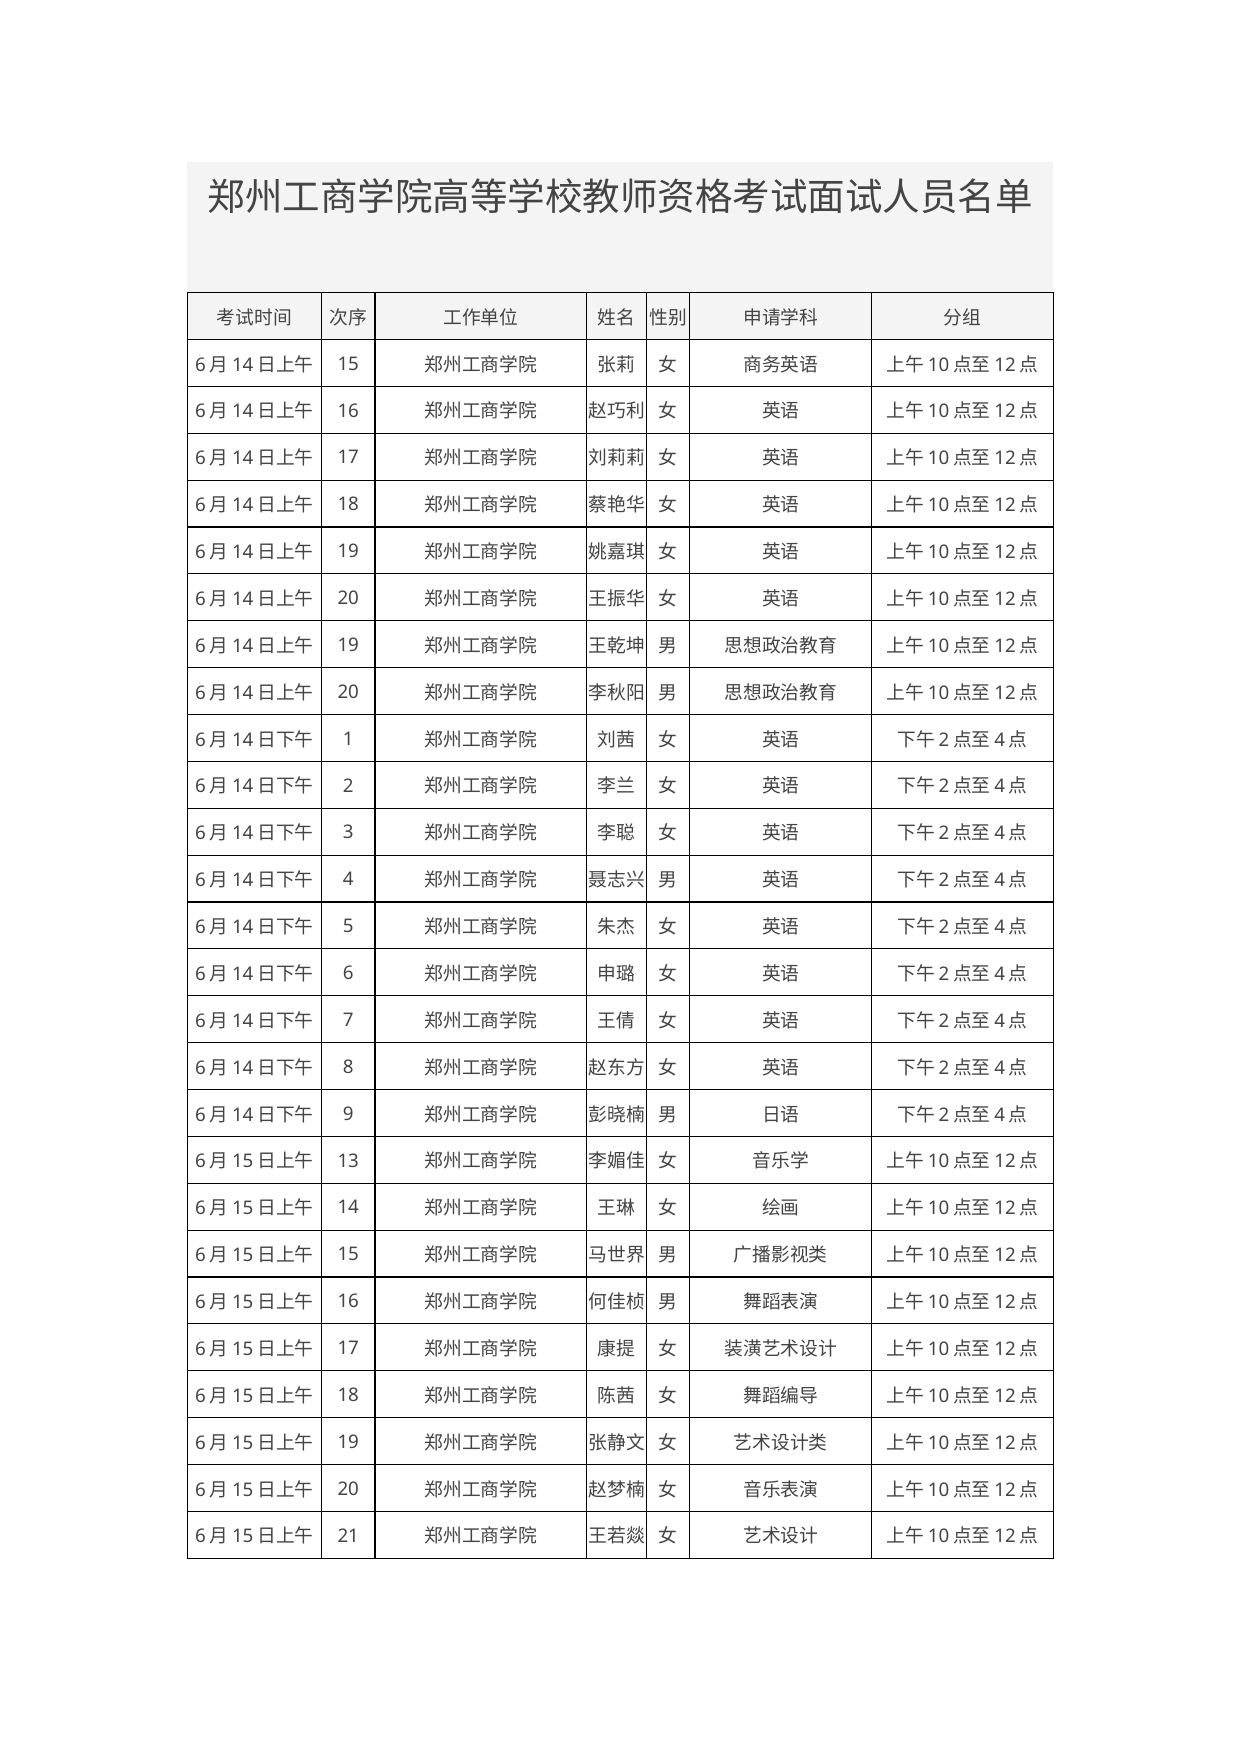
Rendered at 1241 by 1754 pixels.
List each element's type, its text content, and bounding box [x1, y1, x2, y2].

table_cell 6月14日下午 [188, 996, 321, 1042]
table_cell 女 [647, 996, 689, 1042]
table_cell 郑州工商学院 [376, 574, 586, 620]
table_cell 20 [322, 574, 374, 620]
table_cell 康提 [587, 1324, 646, 1370]
table_cell 次序 [322, 293, 374, 339]
table_cell 郑州工商学院 [376, 856, 586, 901]
table_cell 19 [322, 528, 374, 573]
table_cell 张莉 [587, 340, 646, 386]
table_cell 6月14日上午 [188, 528, 321, 573]
table_cell 郑州工商学院 [376, 1512, 586, 1558]
table_cell 6月14日上午 [188, 481, 321, 526]
table_cell 上午10点至12点 [872, 574, 1053, 620]
table_cell 上午10点至12点 [872, 1465, 1053, 1511]
table_cell 6月14日上午 [188, 340, 321, 386]
table_cell 郑州工商学院 [376, 809, 586, 854]
table_cell 6月14日下午 [188, 856, 321, 901]
table_cell 上午10点至12点 [872, 1184, 1053, 1229]
table_cell 下午2点至4点 [872, 809, 1053, 854]
table_cell 郑州工商学院 [376, 387, 586, 433]
table_cell 彭晓楠 [587, 1090, 646, 1136]
table_cell 15 [322, 1231, 374, 1276]
table_cell 英语 [690, 949, 871, 995]
table_cell 6月14日上午 [188, 668, 321, 714]
table_cell 下午2点至4点 [872, 715, 1053, 761]
table_cell 思想政治教育 [690, 668, 871, 714]
table_cell 女 [647, 1512, 689, 1558]
table_cell 上午10点至12点 [872, 1324, 1053, 1370]
table_header 郑州工商学院高等学校教师资格考试面试人员名单 [187, 162, 1053, 292]
table_cell 上午10点至12点 [872, 1418, 1053, 1464]
table_cell 女 [647, 340, 689, 386]
table_cell 6月14日上午 [188, 574, 321, 620]
table_cell 装潢艺术设计 [690, 1324, 871, 1370]
table_cell 英语 [690, 574, 871, 620]
table_cell 舞蹈编导 [690, 1371, 871, 1417]
table_cell 郑州工商学院 [376, 715, 586, 761]
table_cell 6月15日上午 [188, 1137, 321, 1183]
table_cell 英语 [690, 996, 871, 1042]
table_cell 6月15日上午 [188, 1278, 321, 1323]
table_cell 工作单位 [376, 293, 586, 339]
table_cell 英语 [690, 856, 871, 901]
table_cell 上午10点至12点 [872, 481, 1053, 526]
table_cell 15 [322, 340, 374, 386]
table_cell 郑州工商学院 [376, 1278, 586, 1323]
table_cell 18 [322, 481, 374, 526]
table_cell 16 [322, 387, 374, 433]
table_cell 14 [322, 1184, 374, 1229]
table_cell 郑州工商学院 [376, 528, 586, 573]
table_cell 6月14日上午 [188, 621, 321, 667]
table_cell 思想政治教育 [690, 621, 871, 667]
table_cell 6月14日下午 [188, 762, 321, 808]
table_cell 6月14日下午 [188, 809, 321, 854]
table_cell 下午2点至4点 [872, 949, 1053, 995]
table_cell 女 [647, 1418, 689, 1464]
table_cell 男 [647, 856, 689, 901]
table_cell 16 [322, 1278, 374, 1323]
table_cell 上午10点至12点 [872, 1231, 1053, 1276]
table_cell 分组 [872, 293, 1053, 339]
table_cell 下午2点至4点 [872, 856, 1053, 901]
table_cell 李秋阳 [587, 668, 646, 714]
table_cell 朱杰 [587, 903, 646, 948]
table_cell 上午10点至12点 [872, 621, 1053, 667]
table_cell 音乐学 [690, 1137, 871, 1183]
table_cell 马世界 [587, 1231, 646, 1276]
table_cell 王琳 [587, 1184, 646, 1229]
table_cell 舞蹈表演 [690, 1278, 871, 1323]
table_cell 王若燚 [587, 1512, 646, 1558]
table_cell 女 [647, 1137, 689, 1183]
table_cell 英语 [690, 809, 871, 854]
table_cell 郑州工商学院 [376, 762, 586, 808]
table_cell 郑州工商学院 [376, 668, 586, 714]
table_cell 上午10点至12点 [872, 1512, 1053, 1558]
table_cell 男 [647, 621, 689, 667]
table_cell 4 [322, 856, 374, 901]
table_cell 郑州工商学院 [376, 1184, 586, 1229]
table_cell 6月15日上午 [188, 1184, 321, 1229]
table_cell 下午2点至4点 [872, 996, 1053, 1042]
table_cell 20 [322, 1465, 374, 1511]
table_cell 郑州工商学院 [376, 340, 586, 386]
table_cell 6月14日下午 [188, 1043, 321, 1089]
table_cell 1 [322, 715, 374, 761]
table_cell 赵东方 [587, 1043, 646, 1089]
table_cell 下午2点至4点 [872, 762, 1053, 808]
table_cell 女 [647, 903, 689, 948]
table_cell 上午10点至12点 [872, 1371, 1053, 1417]
table_cell 英语 [690, 434, 871, 479]
table_cell 女 [647, 387, 689, 433]
table_cell 陈茜 [587, 1371, 646, 1417]
table_cell 女 [647, 715, 689, 761]
table_cell 女 [647, 528, 689, 573]
table_cell 赵巧利 [587, 387, 646, 433]
table_cell 7 [322, 996, 374, 1042]
table_cell 6月15日上午 [188, 1465, 321, 1511]
table_cell 女 [647, 1184, 689, 1229]
table_cell 上午10点至12点 [872, 434, 1053, 479]
table_cell 女 [647, 1043, 689, 1089]
table_cell 19 [322, 621, 374, 667]
table_cell 郑州工商学院 [376, 1137, 586, 1183]
table_cell 女 [647, 434, 689, 479]
table_cell 王倩 [587, 996, 646, 1042]
table_cell 6月15日上午 [188, 1371, 321, 1417]
table_cell 2 [322, 762, 374, 808]
table_cell 广播影视类 [690, 1231, 871, 1276]
table_cell 上午10点至12点 [872, 340, 1053, 386]
table_cell 英语 [690, 1043, 871, 1089]
table_cell 姚嘉琪 [587, 528, 646, 573]
table_cell 上午10点至12点 [872, 1137, 1053, 1183]
table_cell 6月14日上午 [188, 434, 321, 479]
table_cell 8 [322, 1043, 374, 1089]
table_cell 下午2点至4点 [872, 1090, 1053, 1136]
table_cell 6月14日下午 [188, 903, 321, 948]
table_cell 女 [647, 481, 689, 526]
table_cell 女 [647, 809, 689, 854]
table_cell 日语 [690, 1090, 871, 1136]
table_cell 郑州工商学院 [376, 621, 586, 667]
table_cell 6月15日上午 [188, 1324, 321, 1370]
table_cell 姓名 [587, 293, 646, 339]
table_cell 商务英语 [690, 340, 871, 386]
table_cell 17 [322, 434, 374, 479]
table_cell 李媚佳 [587, 1137, 646, 1183]
table_cell 6月14日下午 [188, 715, 321, 761]
table_cell 男 [647, 1278, 689, 1323]
table_cell 6月15日上午 [188, 1512, 321, 1558]
table_cell 英语 [690, 903, 871, 948]
table_cell 郑州工商学院 [376, 481, 586, 526]
table_cell 男 [647, 1231, 689, 1276]
table_cell 郑州工商学院 [376, 1231, 586, 1276]
table_cell 郑州工商学院 [376, 1043, 586, 1089]
table_cell 郑州工商学院 [376, 1465, 586, 1511]
table_cell 刘茜 [587, 715, 646, 761]
table_cell 英语 [690, 762, 871, 808]
table_cell 王乾坤 [587, 621, 646, 667]
table_cell 蔡艳华 [587, 481, 646, 526]
table_cell 20 [322, 668, 374, 714]
table_cell 王振华 [587, 574, 646, 620]
table_cell 6月15日上午 [188, 1418, 321, 1464]
table_cell 郑州工商学院 [376, 434, 586, 479]
table_cell 英语 [690, 528, 871, 573]
table_cell 英语 [690, 715, 871, 761]
table_cell 女 [647, 762, 689, 808]
table_cell 性别 [647, 293, 689, 339]
table_cell 女 [647, 574, 689, 620]
table_cell 男 [647, 668, 689, 714]
table_cell 郑州工商学院 [376, 903, 586, 948]
table_cell 郑州工商学院 [376, 1371, 586, 1417]
table_cell 李聪 [587, 809, 646, 854]
table_cell 女 [647, 1465, 689, 1511]
table_cell 音乐表演 [690, 1465, 871, 1511]
table_cell 6月14日下午 [188, 1090, 321, 1136]
table_cell 郑州工商学院 [376, 949, 586, 995]
table_cell 13 [322, 1137, 374, 1183]
table_cell 李兰 [587, 762, 646, 808]
table_cell 3 [322, 809, 374, 854]
table_cell 赵梦楠 [587, 1465, 646, 1511]
table_cell 郑州工商学院 [376, 1418, 586, 1464]
table_cell 6月14日下午 [188, 949, 321, 995]
table_cell 英语 [690, 481, 871, 526]
table_cell 女 [647, 949, 689, 995]
table_cell 下午2点至4点 [872, 1043, 1053, 1089]
table_cell 英语 [690, 387, 871, 433]
table_cell 艺术设计类 [690, 1418, 871, 1464]
table_cell 郑州工商学院 [376, 996, 586, 1042]
table_cell 下午2点至4点 [872, 903, 1053, 948]
table_cell 女 [647, 1371, 689, 1417]
table_cell 刘莉莉 [587, 434, 646, 479]
table_cell 上午10点至12点 [872, 528, 1053, 573]
table_cell 张静文 [587, 1418, 646, 1464]
table_cell 上午10点至12点 [872, 387, 1053, 433]
table_cell 6月15日上午 [188, 1231, 321, 1276]
table_cell 21 [322, 1512, 374, 1558]
table_cell 考试时间 [188, 293, 321, 339]
table_cell 18 [322, 1371, 374, 1417]
table_cell 男 [647, 1090, 689, 1136]
table_cell 5 [322, 903, 374, 948]
table_cell 申请学科 [690, 293, 871, 339]
table_cell 上午10点至12点 [872, 1278, 1053, 1323]
table_cell 17 [322, 1324, 374, 1370]
table_cell 9 [322, 1090, 374, 1136]
table_cell 6月14日上午 [188, 387, 321, 433]
table_cell 19 [322, 1418, 374, 1464]
table_cell 聂志兴 [587, 856, 646, 901]
table_cell 申璐 [587, 949, 646, 995]
table_cell 艺术设计 [690, 1512, 871, 1558]
table_cell 6 [322, 949, 374, 995]
table_cell 上午10点至12点 [872, 668, 1053, 714]
table_cell 何佳桢 [587, 1278, 646, 1323]
table_cell 女 [647, 1324, 689, 1370]
table_cell 郑州工商学院 [376, 1090, 586, 1136]
table_cell 绘画 [690, 1184, 871, 1229]
table_cell 郑州工商学院 [376, 1324, 586, 1370]
